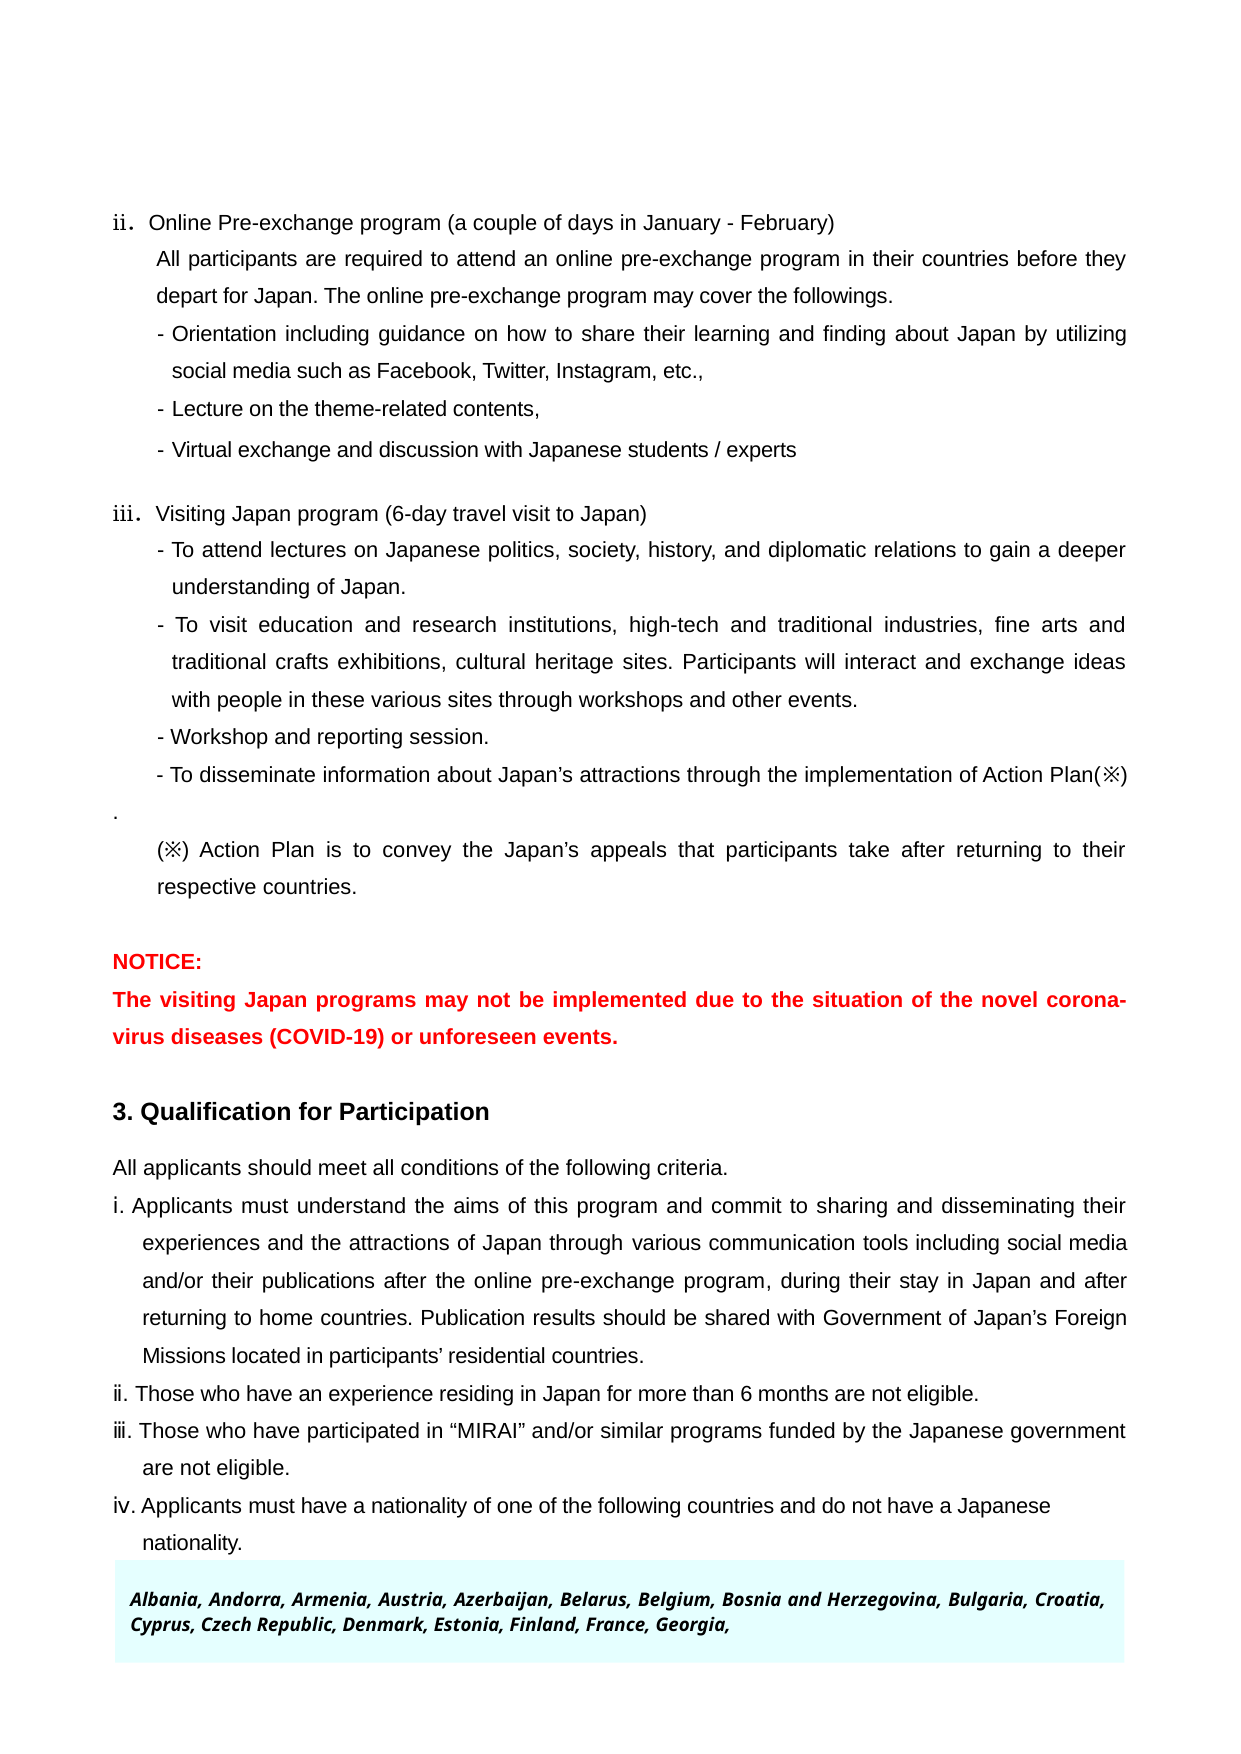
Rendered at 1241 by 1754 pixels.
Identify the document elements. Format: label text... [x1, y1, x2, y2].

text ⅰ. Applicants must understand the aims of this program and commit to sharing and disseminating their experiences and the attractions of Japan through various communication tools including social media and/or their publications after the online pre-exchange program, during their stay in Japan and after returning to home countries. Publication results should be shared with Government of Japan’s Foreign Missions located in participants’ residential countries. [112, 1187, 1128, 1374]
text 3. Qualification for Participation [112, 1093, 1128, 1130]
text ⅱ．Online Pre-exchange program (a couple of days in January - February) [112, 202, 1128, 239]
list Virtual exchange and discussion with Japanese students / experts [157, 431, 1128, 468]
text ⅱ. Those who have an experience residing in Japan for more than 6 months are not eligible. [112, 1374, 1128, 1412]
text ⅲ. Those who have participated in “MIRAI” and/or similar programs funded by the Japanese government are not eligible. [112, 1412, 1128, 1487]
text All participants are required to attend an online pre-exchange program in their countries before they depart for Japan. The online pre-exchange program may cover the followings. [156, 239, 1128, 314]
text ⅳ. Applicants must have a nationality of one of the following countries and do not have a Japanese nationality. [112, 1487, 1128, 1562]
text - To disseminate information about Japan’s attractions through the implementation of Action Plan(※) . [112, 755, 1128, 830]
text (※) Action Plan is to convey the Japan’s appeals that participants take after returning to their respective countries. [157, 830, 1128, 905]
text - Workshop and reporting session. [157, 718, 1128, 755]
text - To visit education and research institutions, high-tech and traditional industries, fine arts and traditional crafts exhibitions, cultural heritage sites. Participants will interact and exchange ideas with people in these various sites through workshops and other events. [157, 605, 1128, 718]
text - To attend lectures on Japanese politics, society, history, and diplomatic relations to gain a deeper understanding of Japan. [157, 530, 1128, 605]
text ⅲ．Visiting Japan program (6-day travel visit to Japan) [112, 493, 1128, 530]
text All applicants should meet all conditions of the following criteria. [112, 1149, 1128, 1187]
list Orientation including guidance on how to share their learning and finding about Japan by utilizing social media such as Facebook, Twitter, Instagram, etc., [157, 314, 1128, 389]
text The visiting Japan programs may not be implemented due to the situation of the novel corona-virus diseases (COVID-19) or unforeseen events. [112, 980, 1128, 1055]
list Lecture on the theme-related contents, [157, 389, 1128, 427]
text NOTICE: [112, 943, 1128, 980]
